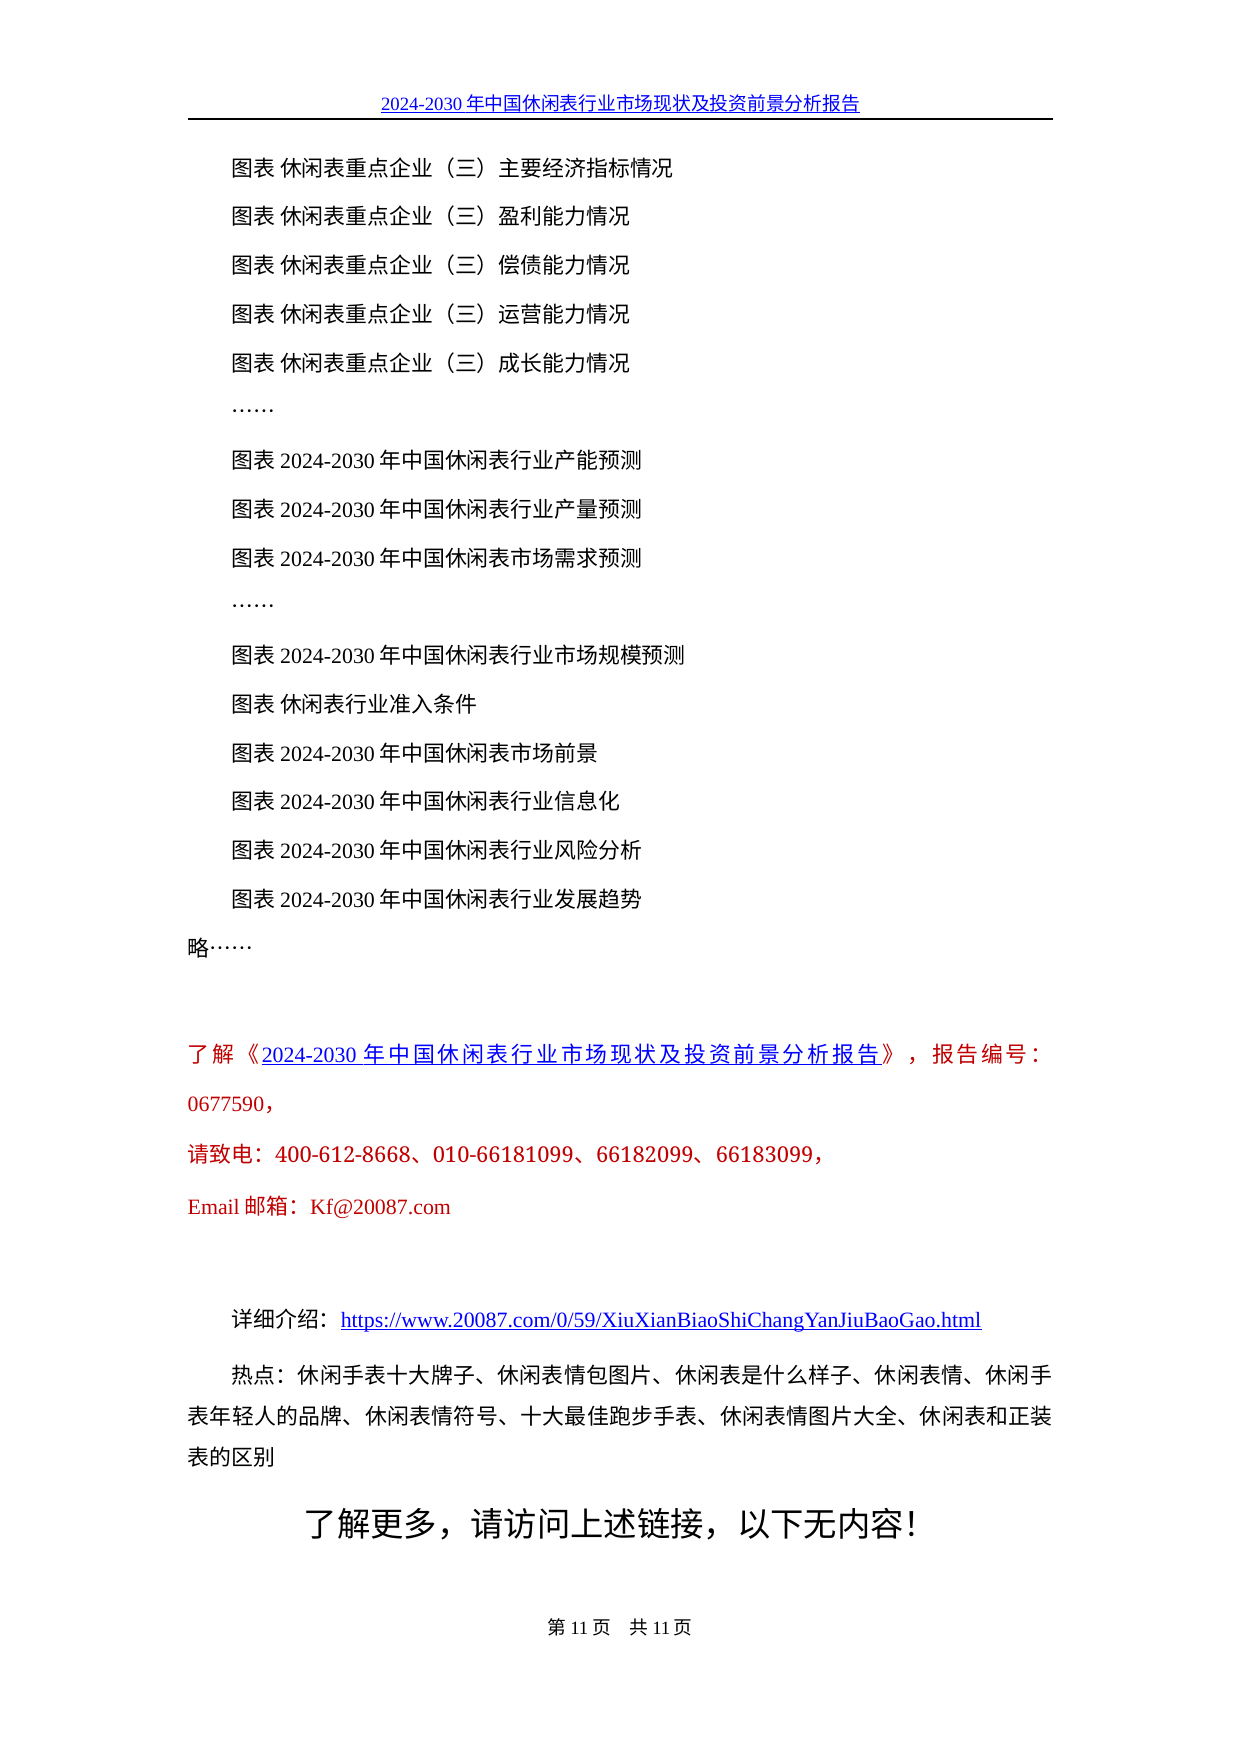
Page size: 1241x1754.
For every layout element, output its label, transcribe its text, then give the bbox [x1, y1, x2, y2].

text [187, 150, 1053, 963]
text 详细介绍：https://www.20087.com/0/59/XiuXianBiaoShiChangYanJiuBaoGao.html [187, 1301, 1053, 1334]
title 了解更多，请访问上述链接，以下无内容！ [187, 1489, 1053, 1554]
text 热点：休闲手表十大牌子、休闲表情包图片、休闲表是什么样子、休闲表情、休闲手表年轻人的品牌、休闲表情符号、十大最佳跑步手表、休闲表情图片大全、休闲表和正装表的区别 [187, 1358, 1053, 1472]
text 请致电：400-612-8668、010-66181099、66182099、66183099， [187, 1137, 1053, 1169]
text Email邮箱：Kf@20087.com [187, 1188, 1053, 1221]
text 了解《2024-2030年中国休闲表行业市场现状及投资前景分析报告》，报告编号：0677590， [187, 1037, 1053, 1118]
